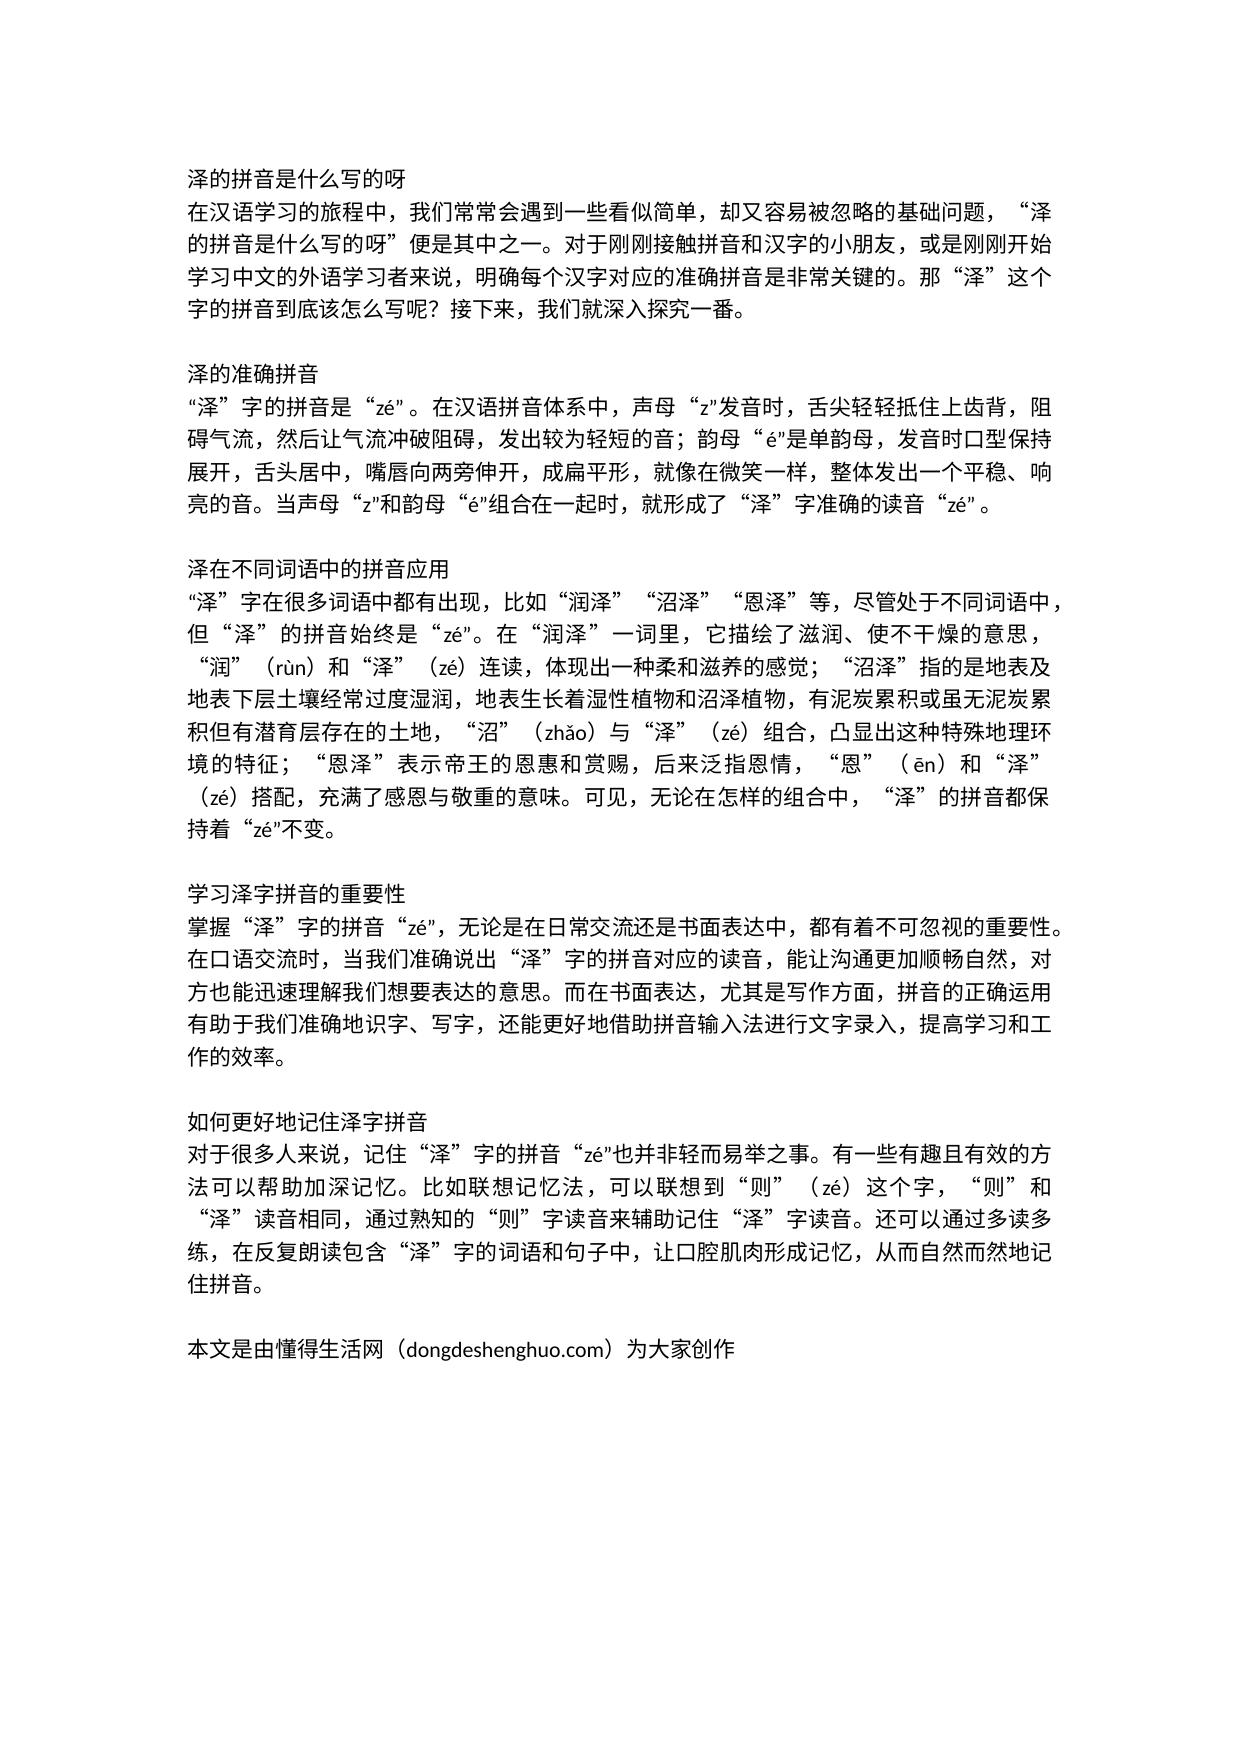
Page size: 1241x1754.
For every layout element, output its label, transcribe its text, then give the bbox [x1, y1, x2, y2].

text 泽的拼音是什么写的呀 [187, 162, 1053, 194]
text 如何更好地记住泽字拼音 [187, 1104, 1053, 1137]
text 本文是由懂得生活网（dongdeshenghuo.com）为大家创作 [187, 1332, 1053, 1364]
text “泽”字在很多词语中都有出现，比如“润泽”“沼泽”“恩泽”等，尽管处于不同词语中，但“泽”的拼音始终是“zé”。在“润泽”一词里，它描绘了滋润、使不干燥的意思，“润”（rùn）和“泽”（zé）连读，体现出一种柔和滋养的感觉；“沼泽”指的是地表及地表下层土壤经常过度湿润，地表生长着湿性植物和沼泽植物，有泥炭累积或虽无泥炭累积但有潜育层存在的土地，“沼”（zhǎo）与“泽”（zé）组合，凸显出这种特殊地理环境的特征；“恩泽”表示帝王的恩惠和赏赐，后来泛指恩情，“恩”（ēn）和“泽”（zé）搭配，充满了感恩与敬重的意味。可见，无论在怎样的组合中，“泽”的拼音都保持着“zé”不变。 [187, 584, 1053, 844]
text 在汉语学习的旅程中，我们常常会遇到一些看似简单，却又容易被忽略的基础问题，“泽的拼音是什么写的呀”便是其中之一。对于刚刚接触拼音和汉字的小朋友，或是刚刚开始学习中文的外语学习者来说，明确每个汉字对应的准确拼音是非常关键的。那“泽”这个字的拼音到底该怎么写呢？接下来，我们就深入探究一番。 [187, 194, 1053, 324]
text “泽”字的拼音是“zé” 。在汉语拼音体系中，声母“z”发音时，舌尖轻轻抵住上齿背，阻碍气流，然后让气流冲破阻碍，发出较为轻短的音；韵母“é”是单韵母，发音时口型保持展开，舌头居中，嘴唇向两旁伸开，成扁平形，就像在微笑一样，整体发出一个平稳、响亮的音。当声母“z”和韵母“é”组合在一起时，就形成了“泽”字准确的读音“zé” 。 [187, 389, 1053, 519]
text 泽的准确拼音 [187, 357, 1053, 389]
text 掌握“泽”字的拼音“zé”，无论是在日常交流还是书面表达中，都有着不可忽视的重要性。在口语交流时，当我们准确说出“泽”字的拼音对应的读音，能让沟通更加顺畅自然，对方也能迅速理解我们想要表达的意思。而在书面表达，尤其是写作方面，拼音的正确运用有助于我们准确地识字、写字，还能更好地借助拼音输入法进行文字录入，提高学习和工作的效率。 [187, 909, 1053, 1072]
text 对于很多人来说，记住“泽”字的拼音“zé”也并非轻而易举之事。有一些有趣且有效的方法可以帮助加深记忆。比如联想记忆法，可以联想到“则”（zé）这个字，“则”和“泽”读音相同，通过熟知的“则”字读音来辅助记住“泽”字读音。还可以通过多读多练，在反复朗读包含“泽”字的词语和句子中，让口腔肌肉形成记忆，从而自然而然地记住拼音。 [187, 1137, 1053, 1299]
text 学习泽字拼音的重要性 [187, 877, 1053, 909]
text 泽在不同词语中的拼音应用 [187, 552, 1053, 584]
